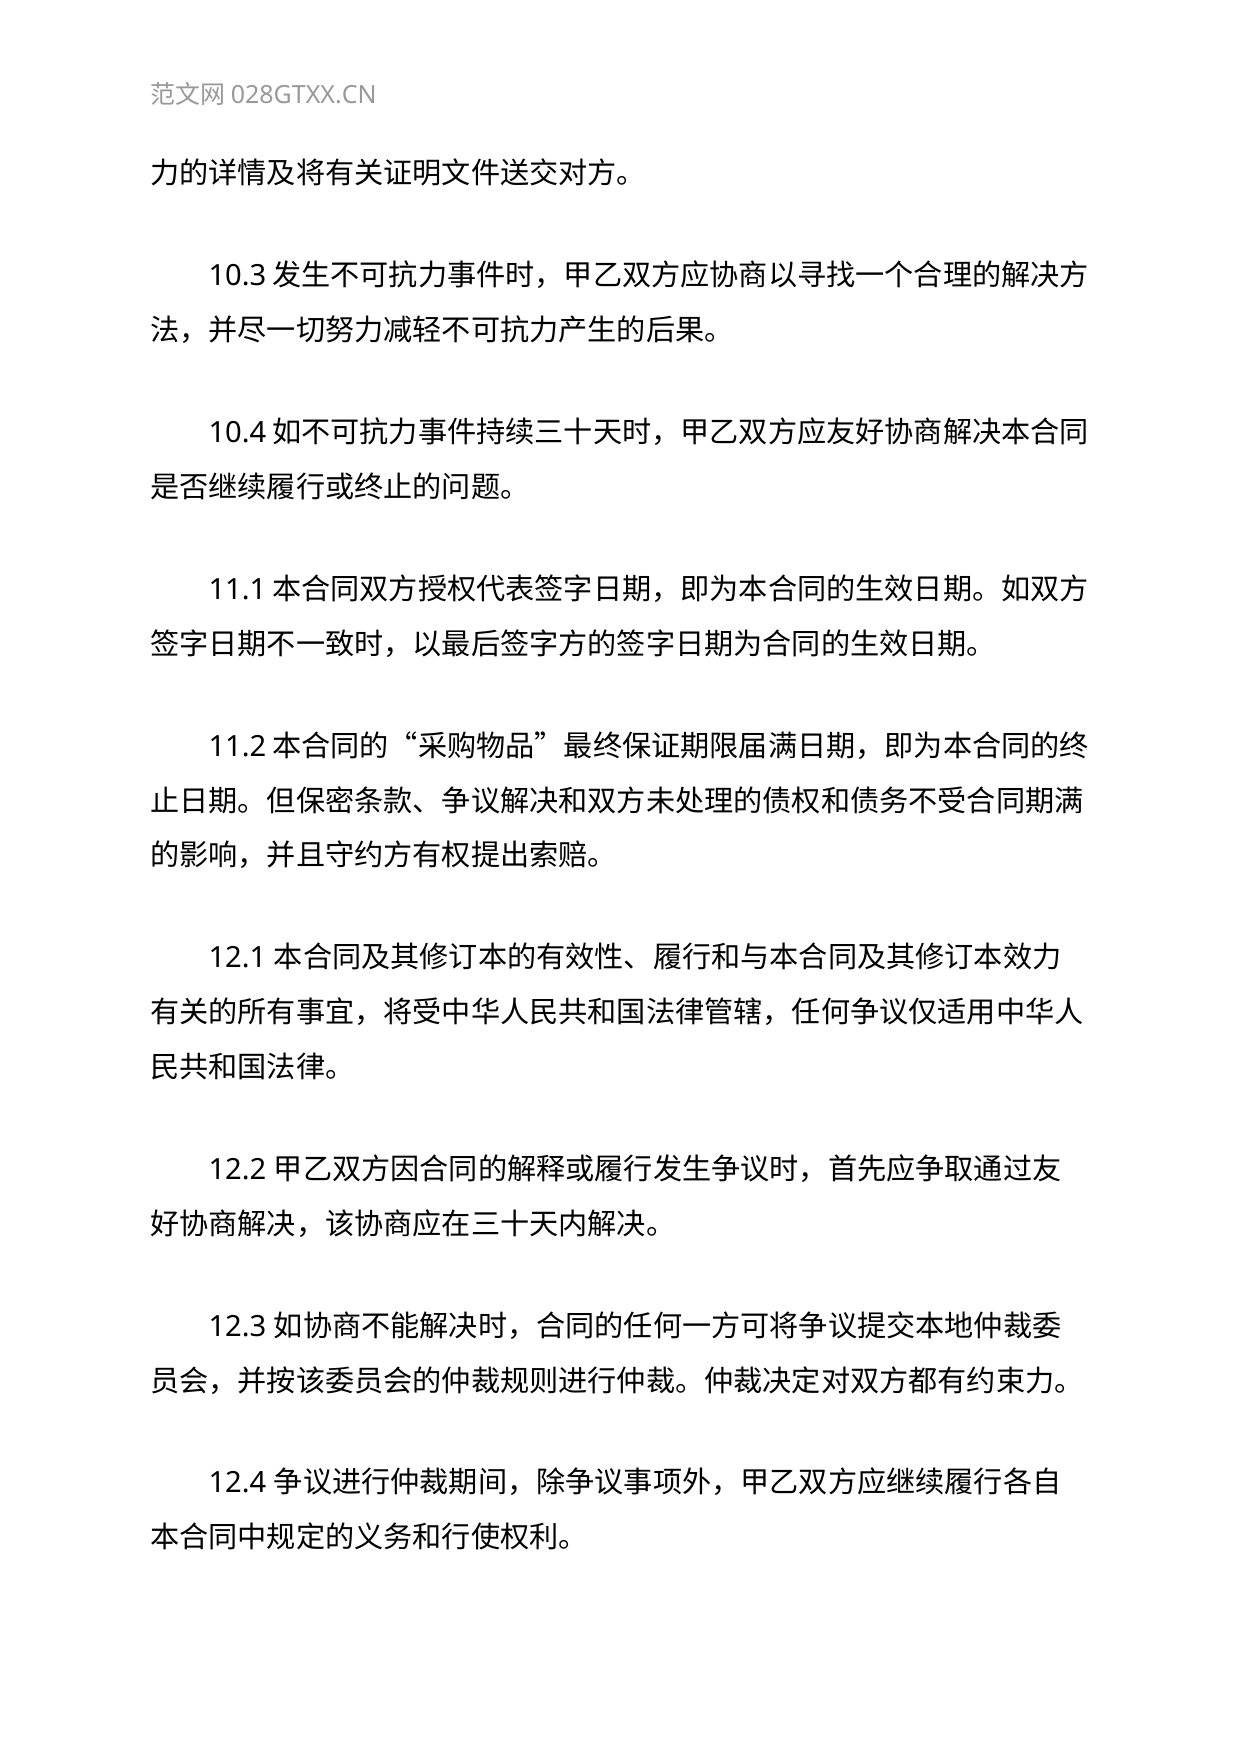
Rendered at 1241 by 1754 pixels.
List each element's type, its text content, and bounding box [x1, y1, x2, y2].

text 12.3 如协商不能解决时，合同的任何一方可将争议提交本地仲裁委员会，并按该委员会的仲裁规则进行仲裁。仲裁决定对双方都有约束力。 [150, 1302, 1090, 1399]
text 11.2本合同的“采购物品”最终保证期限届满日期，即为本合同的终止日期。但保密条款、争议解决和双方未处理的债权和债务不受合同期满的影响，并且守约方有权提出索赔。 [150, 722, 1090, 874]
text 12.2 甲乙双方因合同的解释或履行发生争议时，首先应争取通过友好协商解决，该协商应在三十天内解决。 [150, 1145, 1090, 1243]
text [150, 150, 1090, 192]
text 10.4如不可抗力事件持续三十天时，甲乙双方应友好协商解决本合同是否继续履行或终止的问题。 [150, 408, 1090, 506]
text 11.1本合同双方授权代表签字日期，即为本合同的生效日期。如双方签字日期不一致时，以最后签字方的签字日期为合同的生效日期。 [150, 565, 1090, 663]
text 12.1 本合同及其修订本的有效性、履行和与本合同及其修订本效力有关的所有事宜，将受中华人民共和国法律管辖，任何争议仅适用中华人民共和国法律。 [150, 934, 1090, 1086]
text 10.3发生不可抗力事件时，甲乙双方应协商以寻找一个合理的解决方法，并尽一切努力减轻不可抗力产生的后果。 [150, 252, 1090, 349]
text 12.4 争议进行仲裁期间，除争议事项外，甲乙双方应继续履行各自本合同中规定的义务和行使权利。 [150, 1459, 1090, 1556]
